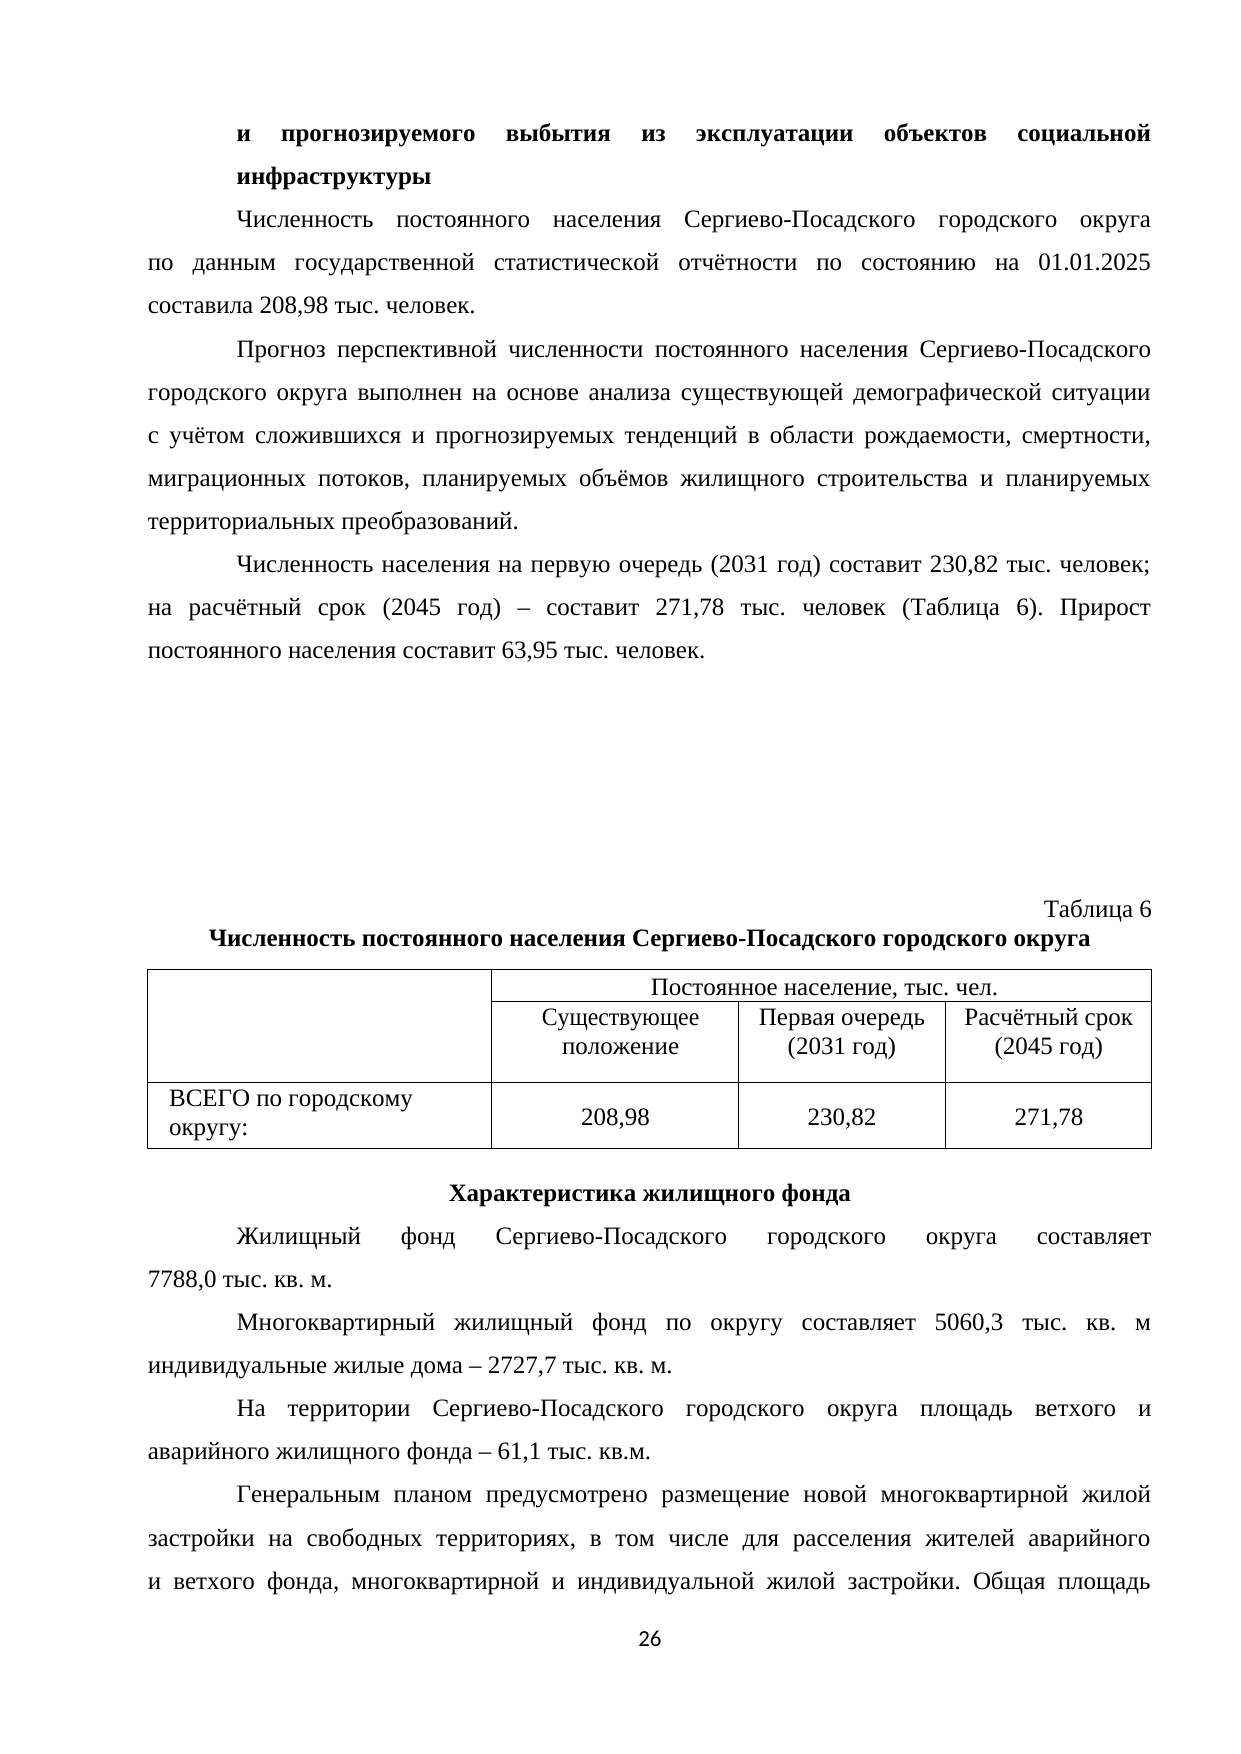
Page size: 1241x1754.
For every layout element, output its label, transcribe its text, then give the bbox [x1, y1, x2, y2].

text На территории Сергиево-Посадского городского округа площадь ветхого и аварийного жилищного фонда – 61,1 тыс. кв.м. [148, 1393, 1152, 1465]
text Жилищный фонд Сергиево-Посадского городского округа составляет 7788,0 тыс. кв. м. [148, 1221, 1152, 1293]
table_cell Существующее положение [492, 1002, 738, 1082]
list Прогноз перспективной численности постоянного населения Сергиево-Посадского городского округа выполнен на основе анализа существующей демографической ситуации с учётом сложившихся и прогнозируемых тенденций в области рождаемости, смертности, миграционных потоков, планируемых объёмов жилищного строительства и планируемых территориальных преобразований. [148, 334, 1152, 535]
text Многоквартирный жилищный фонд по округу составляет 5060,3 тыс. кв. м индивидуальные жилые дома – 2727,7 тыс. кв. м. [148, 1307, 1152, 1379]
list Численность населения на первую очередь (2031 год) составит 230,82 тыс. человек; на расчётный срок (2045 год) – составит 271,78 тыс. человек (Таблица 6). Прирост постоянного населения составит 63,95 тыс. человек. [148, 549, 1152, 664]
table_cell 208,98 [492, 1083, 738, 1148]
text Таблица 6 [148, 894, 1152, 923]
table_cell 230,82 [739, 1083, 945, 1148]
table_cell Первая очередь (2031 год) [739, 1002, 945, 1082]
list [236, 118, 1152, 190]
table_cell 271,78 [946, 1083, 1151, 1148]
list Численность постоянного населения Сергиево-Посадского городского округа по данным государственной статистической отчётности по состоянию на 01.01.2025 составила 208,98 тыс. человек. [148, 204, 1152, 319]
text Численность постоянного населения Сергиево-Посадского городского округа [148, 923, 1152, 952]
table_cell Расчётный срок (2045 год) [946, 1002, 1151, 1082]
text Характеристика жилищного фонда [148, 1178, 1152, 1206]
table_cell ВСЕГО по городскому округу: [148, 1083, 491, 1148]
table_header [148, 970, 491, 1082]
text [148, 1479, 1152, 1594]
table_header Постоянное население, тыс. чел. [492, 970, 1151, 1001]
